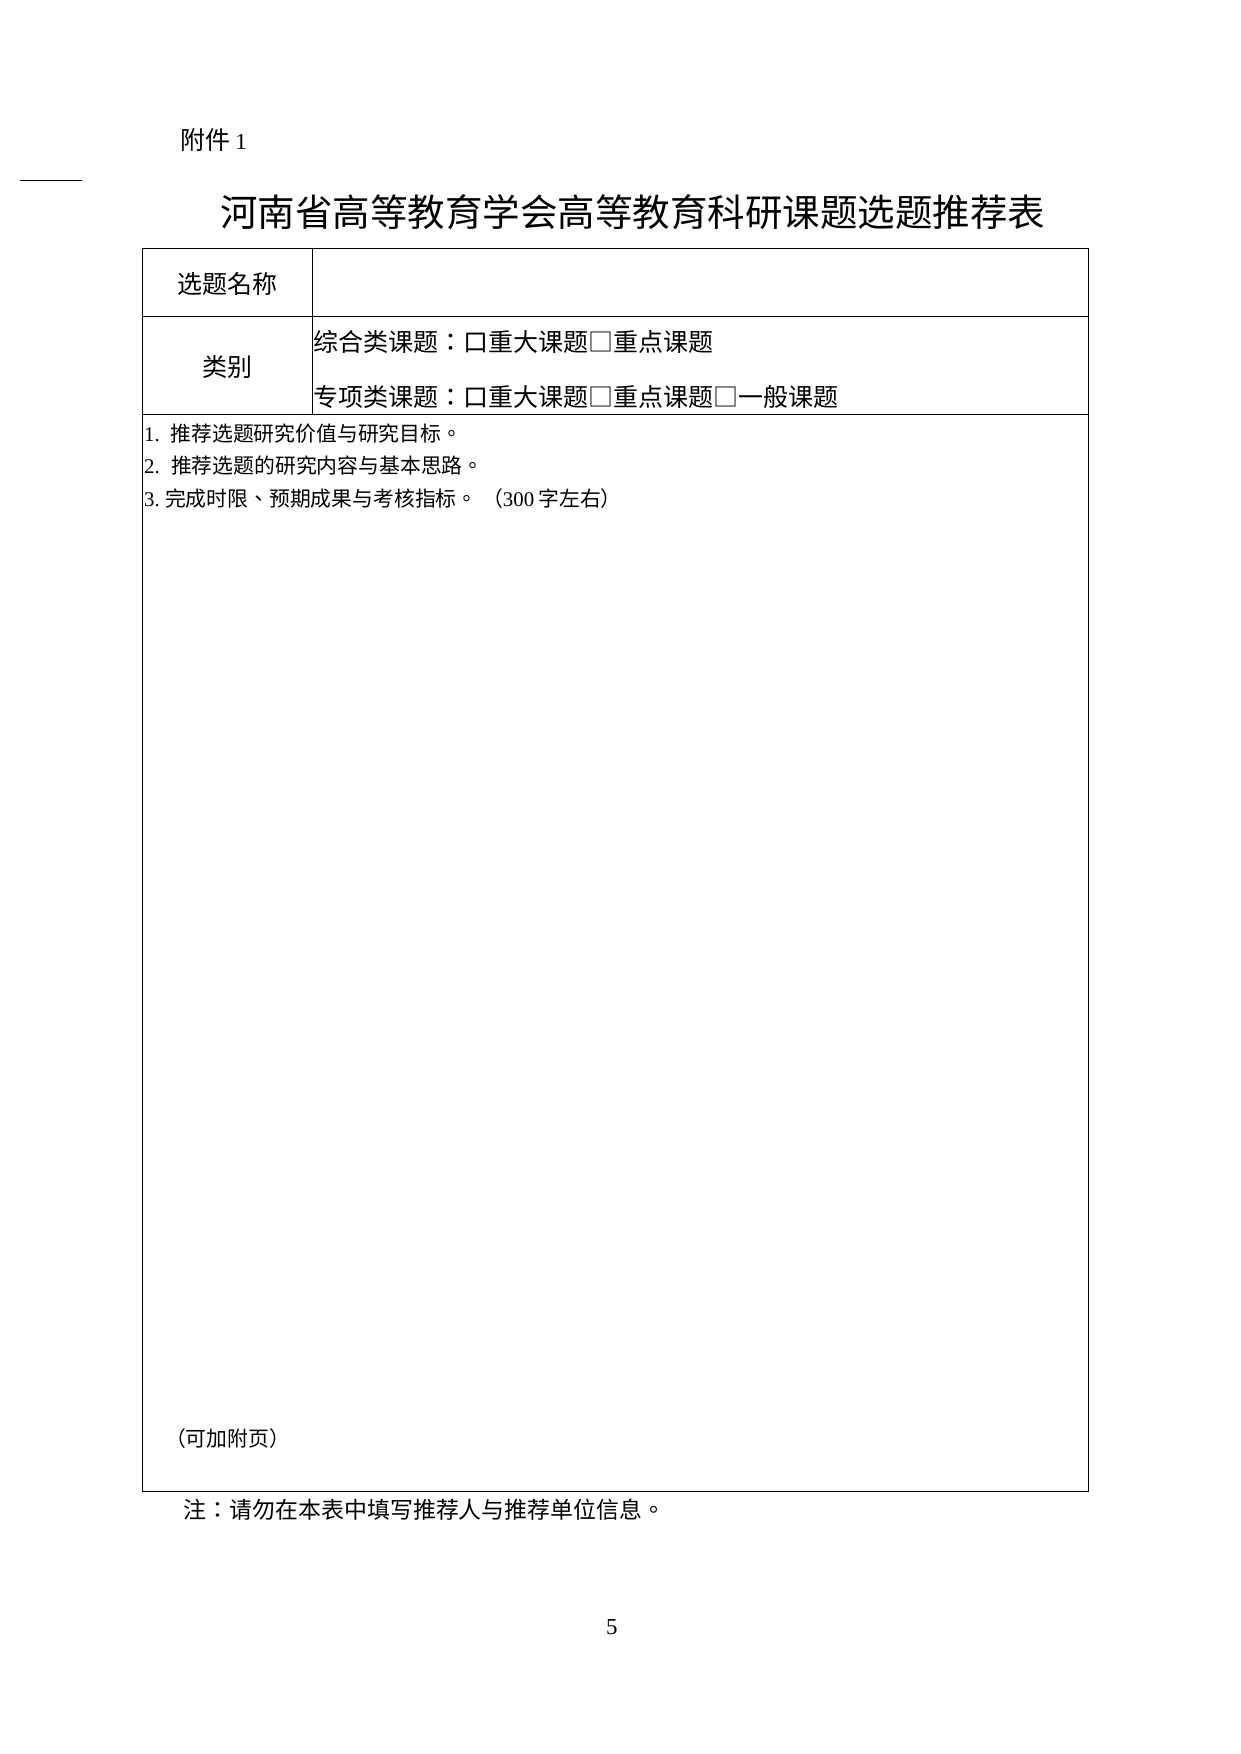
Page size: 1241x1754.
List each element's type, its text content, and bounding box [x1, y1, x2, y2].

table_header 选题名称 [143, 249, 312, 316]
table_cell 类别 [143, 317, 312, 414]
table_cell 综合类课题：口重大课题□重点课题 专项类课题：口重大课题□重点课题□一般课题 [313, 317, 1088, 414]
text 注：请勿在本表中填写推荐人与推荐单位信息。 [184, 1492, 1089, 1525]
table_cell 推荐选题研究价值与研究目标。 推荐选题的研究内容与基本思路。 完成时限、预期成果与考核指标。 （300字左右） （可加附页） [143, 415, 1088, 1491]
subtitle 河南省高等教育学会高等教育科研课题选题推荐表 [143, 183, 1089, 238]
text 附件1 [143, 121, 1089, 157]
table_header [313, 249, 1088, 316]
